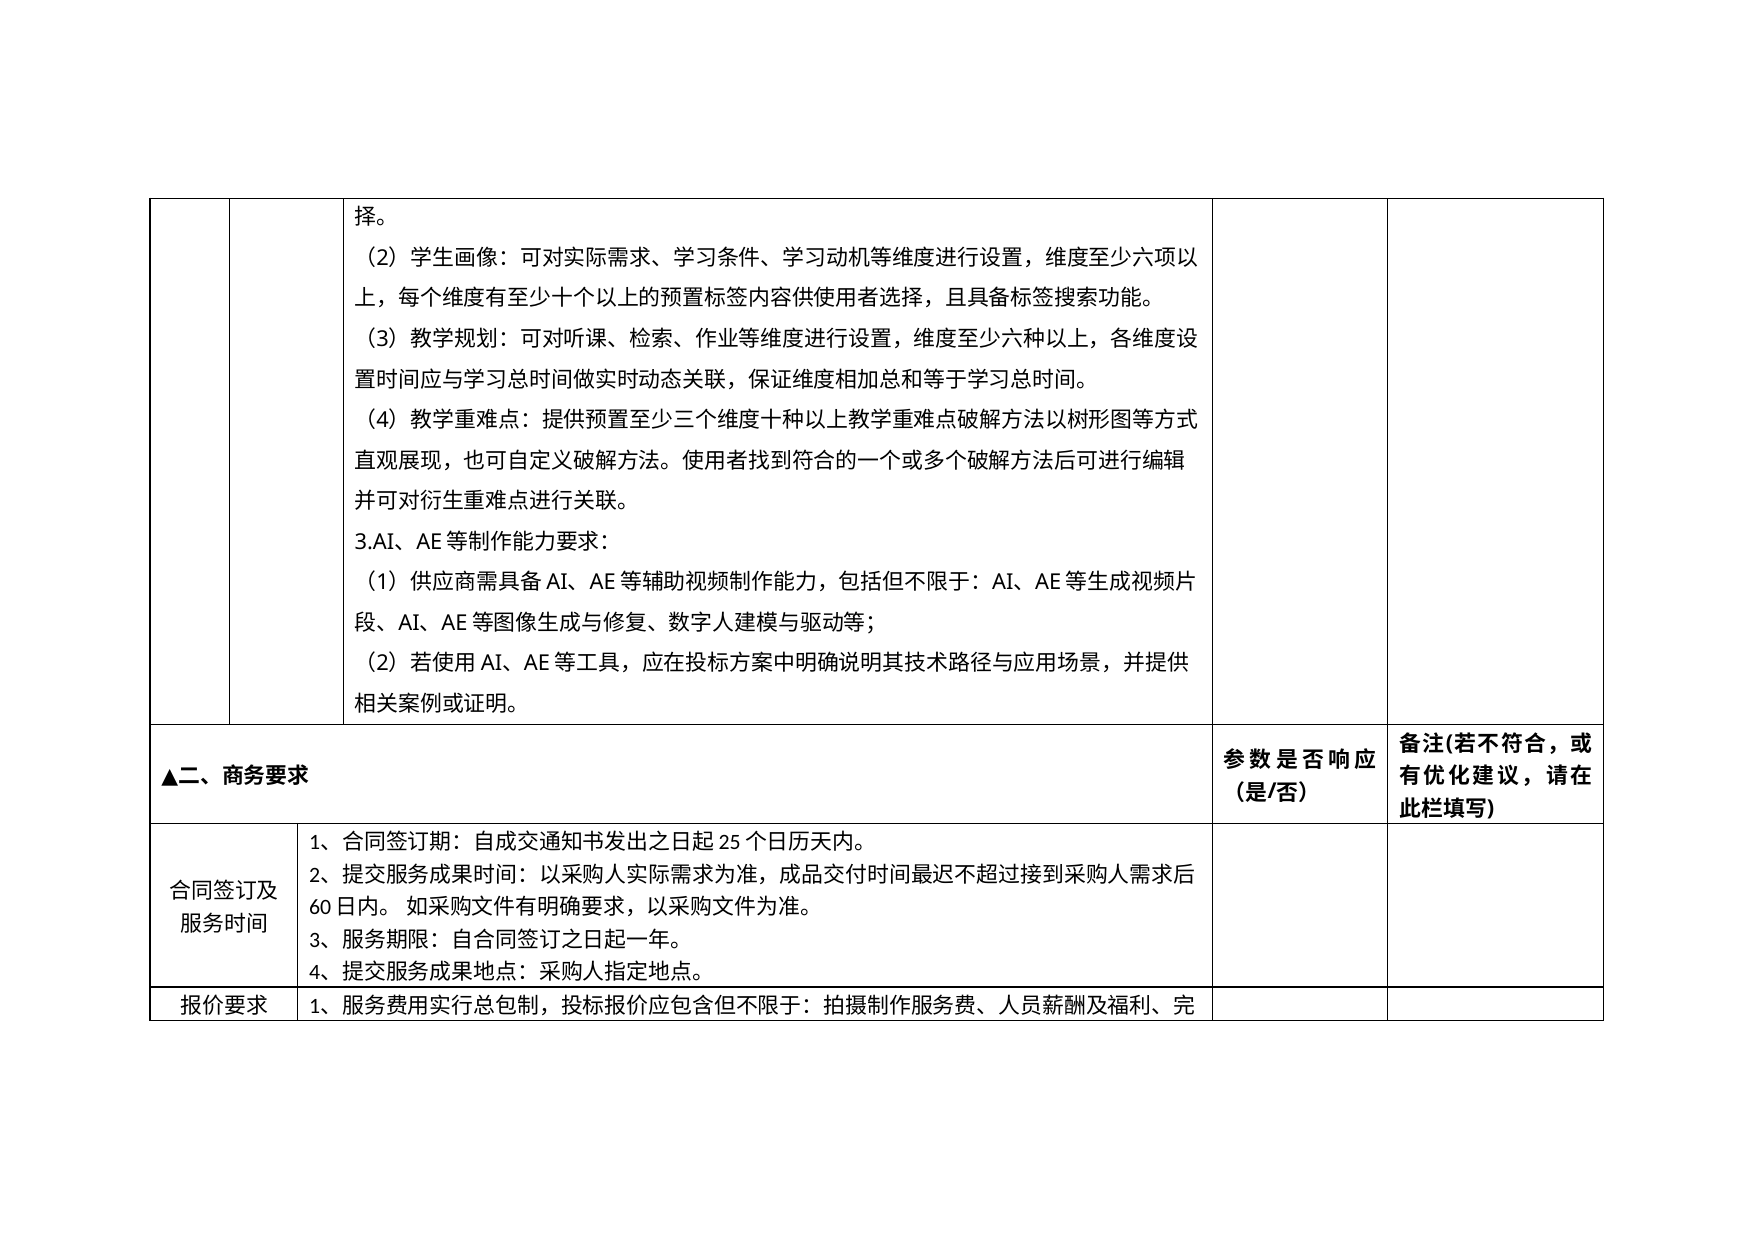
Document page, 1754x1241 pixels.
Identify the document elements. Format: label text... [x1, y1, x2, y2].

table_cell [1388, 824, 1603, 986]
table_cell 2 [151, 199, 229, 724]
table_cell 报价要求 [151, 988, 297, 1020]
table_cell [1213, 824, 1387, 986]
table_cell 1、合同签订期：自成交通知书发出之日起25个日历天内。 2、提交服务成果时间：以采购人实际需求为准，成品交付时间最迟不超过接到采购人需求后60日内。 如采购文件有明确要求，以采购文件为准。 3、服务期限：自合同签订之日起一年。 4、提交服务成果地点：采购人指定地点。 [298, 824, 1212, 986]
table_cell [230, 199, 343, 724]
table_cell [344, 199, 1212, 724]
table_cell [1213, 988, 1387, 1020]
table_cell [1388, 199, 1603, 724]
table_cell [1388, 988, 1603, 1020]
table_cell 合同签订及服务时间 [151, 824, 297, 986]
table_cell 备注(若不符合，或有优化建议，请在此栏填写) [1388, 725, 1603, 823]
table_cell ▲二、商务要求 [151, 725, 1212, 823]
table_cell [298, 988, 1212, 1020]
table_cell [1213, 199, 1387, 724]
table_cell 参数是否响应（是/否） [1213, 725, 1387, 823]
